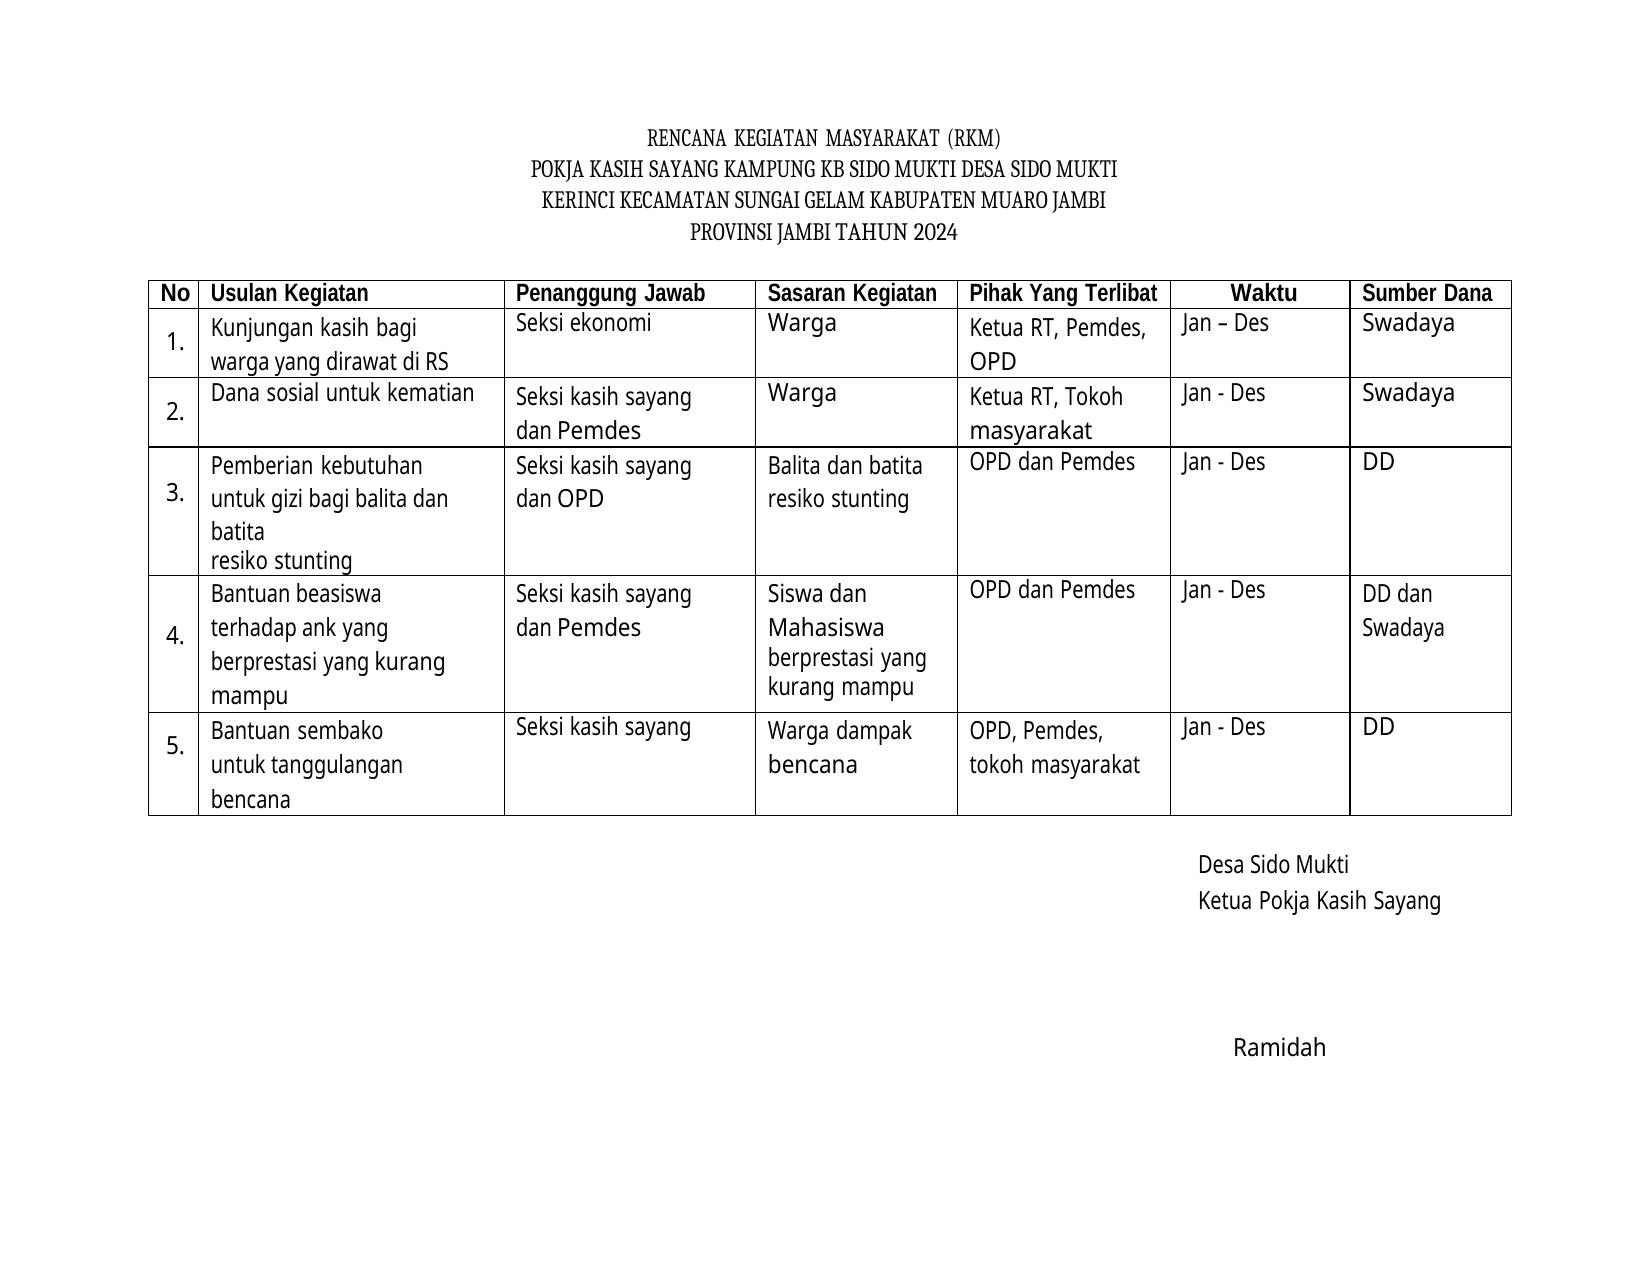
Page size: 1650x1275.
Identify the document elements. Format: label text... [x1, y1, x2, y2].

table_cell Warga dampak bencana [756, 713, 957, 815]
table_cell Bantuan sembako untuk tanggulangan bencana [199, 713, 504, 815]
table_cell DD [1351, 713, 1511, 815]
table_header Penanggung Jawab [505, 281, 755, 308]
table_cell OPD dan Pemdes [958, 448, 1170, 575]
table_cell 3. [149, 448, 198, 575]
table_cell 2. [149, 378, 198, 446]
table_header Sumber Dana [1351, 281, 1511, 308]
table_cell Swadaya [1351, 378, 1511, 446]
text Desa Sido Mukti [1198, 846, 1650, 881]
table_cell Seksi kasih sayang dan Pemdes [505, 576, 755, 712]
table_header No [149, 281, 198, 308]
table_cell OPD, Pemdes, tokoh masyarakat [958, 713, 1170, 815]
table_cell Jan - Des [1171, 713, 1349, 815]
table_cell Siswa dan Mahasiswa berprestasi yang kurang mampu [756, 576, 957, 712]
table_cell Seksi kasih sayang dan OPD [505, 448, 755, 575]
table_cell Dana sosial untuk kematian [199, 378, 504, 446]
table_cell Seksi ekonomi [505, 309, 755, 377]
table_cell Warga [756, 309, 957, 377]
table_cell Pemberian kebutuhan untuk gizi bagi balita dan batita resiko stunting [199, 448, 504, 575]
text POKJA KASIH SAYANG KAMPUNG KB SIDO MUKTI DESA SIDO MUKTI KERINCI KECAMATAN SUNGAI GELAM KABUPATEN MUARO JAMBI PROVINSI JAMBI TAHUN 2024 [503, 155, 1144, 246]
text Ketua Pokja Kasih Sayang [1198, 883, 1650, 917]
table_header Waktu [1171, 281, 1349, 308]
table_header Usulan Kegiatan [199, 281, 504, 308]
table_cell OPD dan Pemdes [958, 576, 1170, 712]
table_cell Jan - Des [1171, 378, 1349, 446]
table_cell 1. [149, 309, 198, 377]
table_cell 5. [149, 713, 198, 815]
table_cell Swadaya [1351, 309, 1511, 377]
table_cell Jan - Des [1171, 576, 1349, 712]
text RENCANA KEGIATAN MASYARAKAT (RKM) [185, 124, 1462, 153]
table_cell Ketua RT, Pemdes, OPD [958, 309, 1170, 377]
table_cell DD [1351, 448, 1511, 575]
table_cell 4. [149, 576, 198, 712]
table_cell Seksi kasih sayang [505, 713, 755, 815]
table_cell Ketua RT, Tokoh masyarakat [958, 378, 1170, 446]
table_cell Balita dan batita resiko stunting [756, 448, 957, 575]
table_cell Kunjungan kasih bagi warga yang dirawat di RS [199, 309, 504, 377]
table_cell DD dan Swadaya [1351, 576, 1511, 712]
table_cell Jan – Des [1171, 309, 1349, 377]
table_header Sasaran Kegiatan [756, 281, 957, 308]
table_cell Jan - Des [1171, 448, 1349, 575]
table_cell Bantuan beasiswa terhadap ank yang berprestasi yang kurang mampu [199, 576, 504, 712]
table_header Pihak Yang Terlibat [958, 281, 1170, 308]
table_cell Seksi kasih sayang dan Pemdes [505, 378, 755, 446]
text Ramidah [1198, 1029, 1650, 1063]
table_cell Warga [756, 378, 957, 446]
